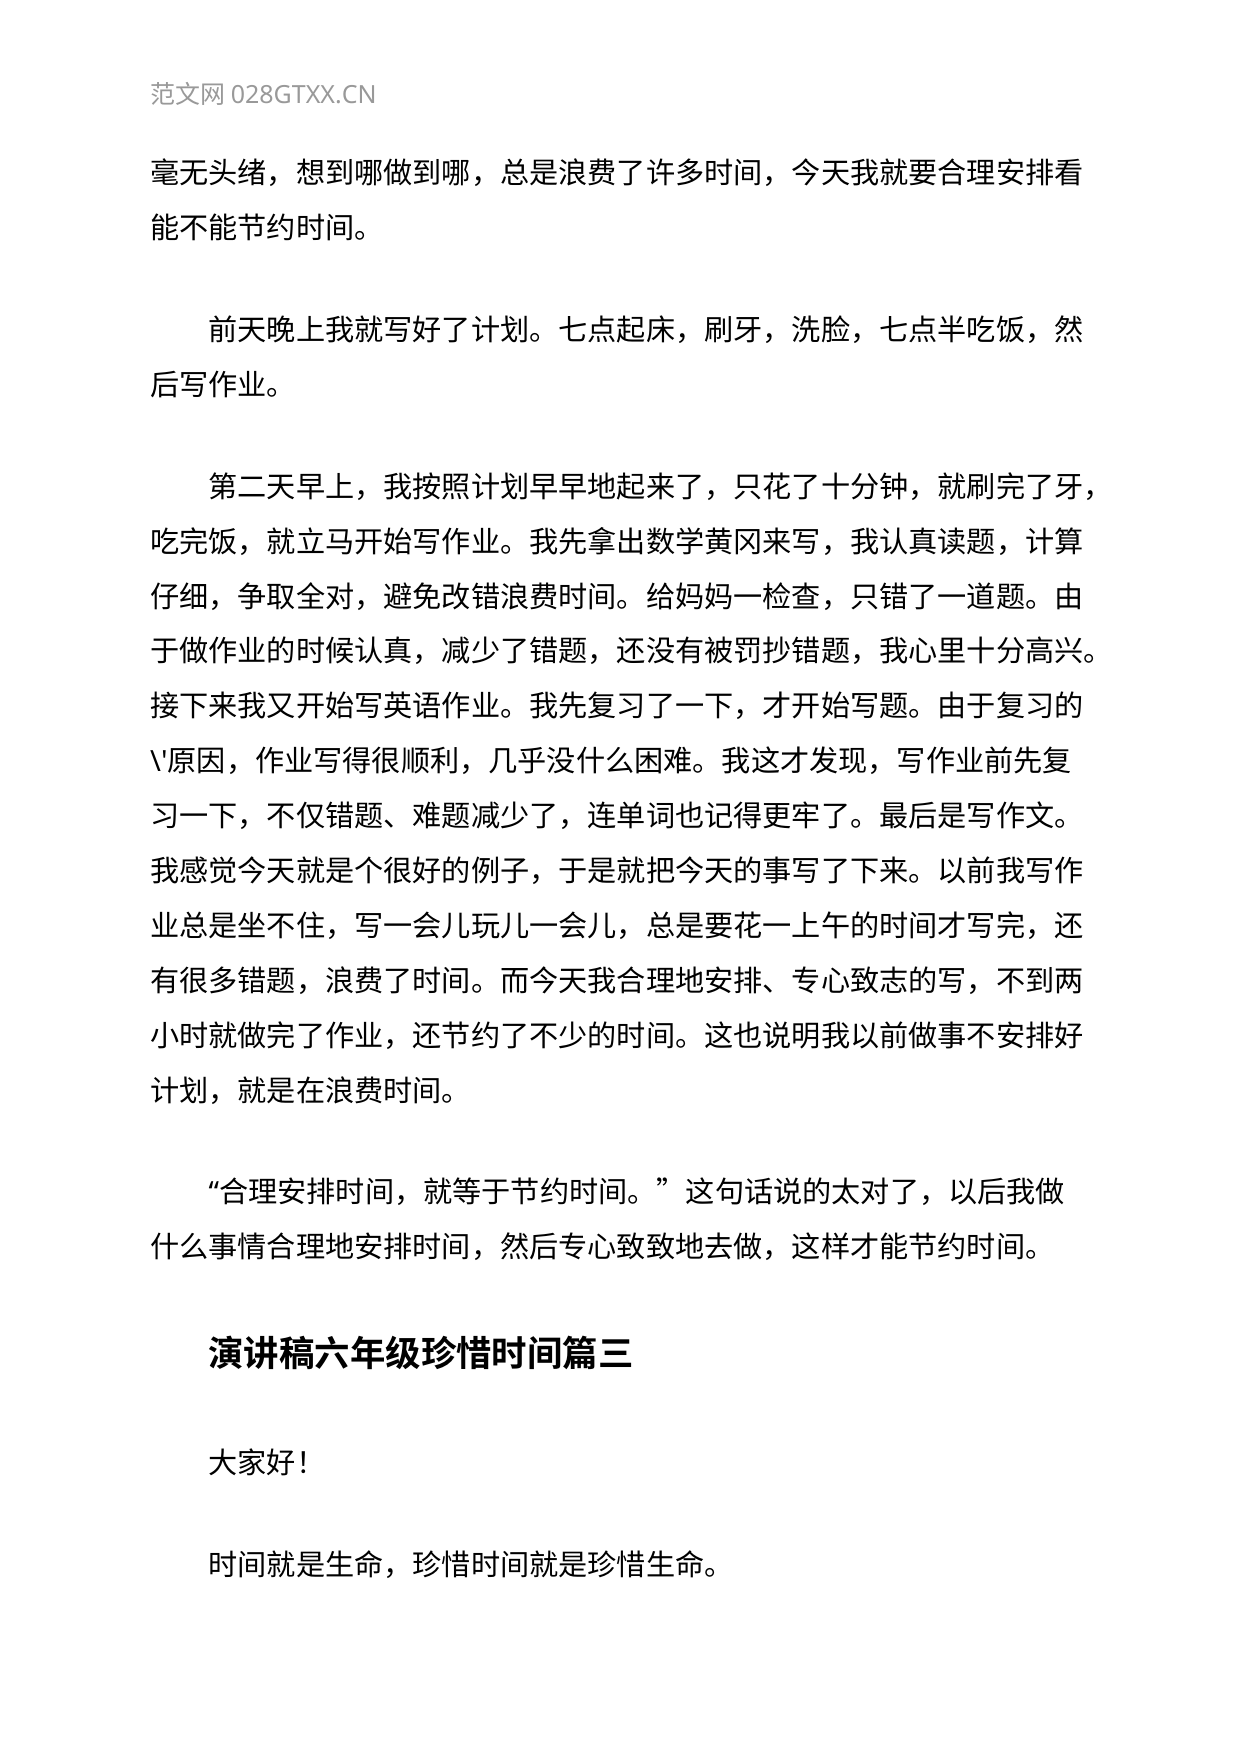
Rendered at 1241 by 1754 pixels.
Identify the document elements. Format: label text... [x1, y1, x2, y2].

text 演讲稿六年级珍惜时间篇三 [150, 1326, 1090, 1377]
text “合理安排时间，就等于节约时间。”这句话说的太对了，以后我做什么事情合理地安排时间，然后专心致致地去做，这样才能节约时间。 [150, 1169, 1090, 1266]
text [150, 150, 1090, 247]
text 时间就是生命，珍惜时间就是珍惜生命。 [150, 1541, 1090, 1583]
text 前天晚上我就写好了计划。七点起床，刷牙，洗脸，七点半吃饭，然后写作业。 [150, 307, 1090, 404]
text 大家好！ [150, 1439, 1090, 1482]
text 第二天早上，我按照计划早早地起来了，只花了十分钟，就刷完了牙，吃完饭，就立马开始写作业。我先拿出数学黄冈来写，我认真读题，计算仔细，争取全对，避免改错浪费时间。给妈妈一检查，只错了一道题。由于做作业的时候认真，减少了错题，还没有被罚抄错题，我心里十分高兴。接下来我又开始写英语作业。我先复习了一下，才开始写题。由于复习的\'原因，作业写得很顺利，几乎没什么困难。我这才发现，写作业前先复习一下，不仅错题、难题减少了，连单词也记得更牢了。最后是写作文。我感觉今天就是个很好的例子，于是就把今天的事写了下来。以前我写作业总是坐不住，写一会儿玩儿一会儿，总是要花一上午的时间才写完，还有很多错题，浪费了时间。而今天我合理地安排、专心致志的写，不到两小时就做完了作业，还节约了不少的时间。这也说明我以前做事不安排好计划，就是在浪费时间。 [150, 463, 1090, 1109]
